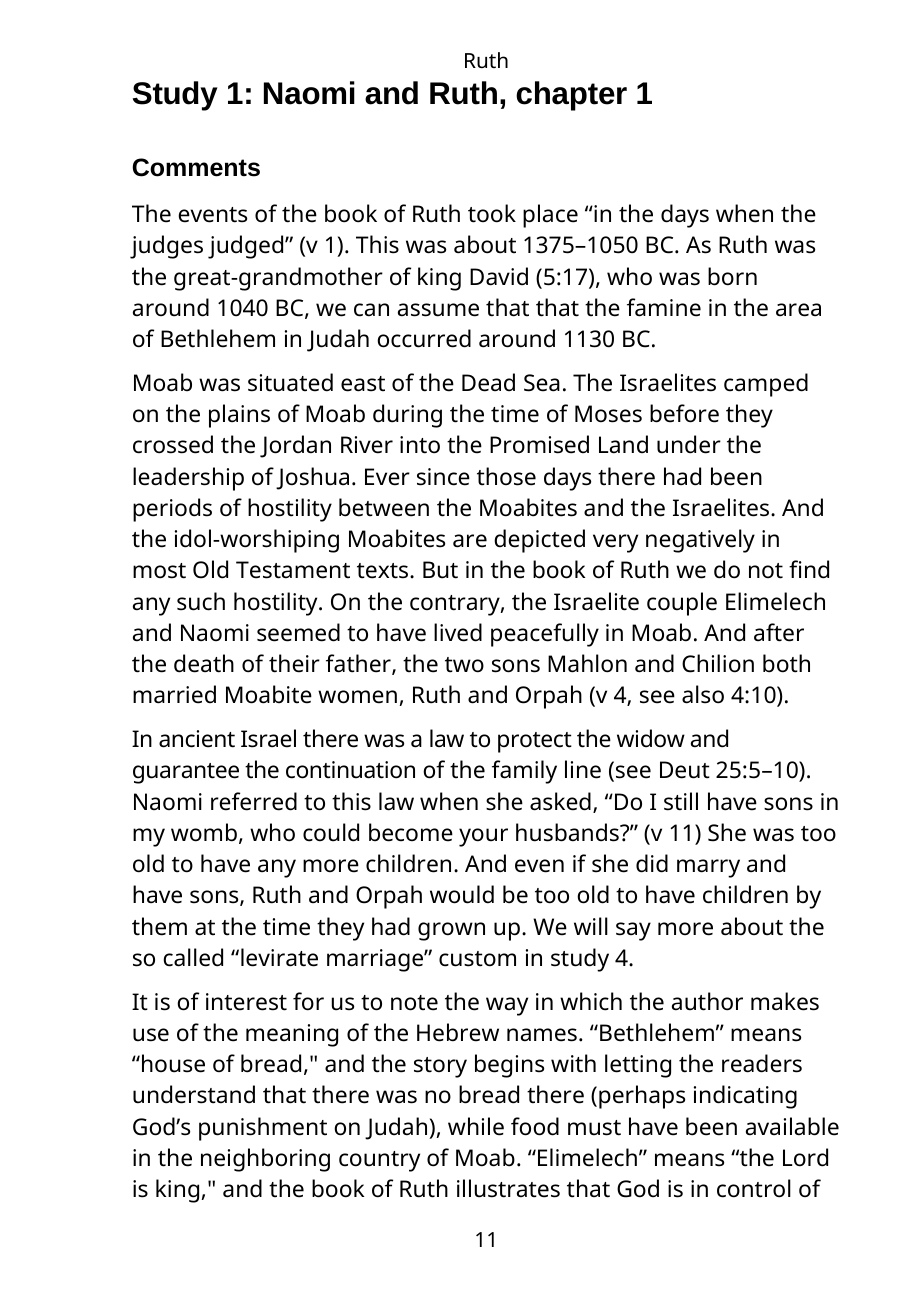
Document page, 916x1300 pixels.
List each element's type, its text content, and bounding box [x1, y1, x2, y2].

text The events of the book of Ruth took place “in the days when the judges judged” (v 1). This was about 1375–1050 BC. As Ruth was the great-grandmother of king David (5:17), who was born around 1040 BC, we can assume that that the famine in the area of Bethlehem in Judah occurred around 1130 BC. [132, 198, 840, 354]
subtitle Study 1: Naomi and Ruth, chapter 1 [132, 75, 840, 111]
text In ancient Israel there was a law to protect the widow and guarantee the continuation of the family line (see Deut 25:5–10). Naomi referred to this law when she asked, “Do I still have sons in my womb, who could become your husbands?” (v 11) She was too old to have any more children. And even if she did marry and have sons, Ruth and Orpah would be too old to have children by them at the time they had grown up. We will say more about the so called “levirate marriage” custom in study 4. [132, 723, 840, 973]
text Moab was situated east of the Dead Sea. The Israelites camped on the plains of Moab during the time of Moses before they crossed the Jordan River into the Promised Land under the leadership of Joshua. Ever since those days there had been periods of hostility between the Moabites and the Israelites. And the idol-worshiping Moabites are depicted very negatively in most Old Testament texts. But in the book of Ruth we do not find any such hostility. On the contrary, the Israelite couple Elimelech and Naomi seemed to have lived peacefully in Moab. And after the death of their father, the two sons Mahlon and Chilion both married Moabite women, Ruth and Orpah (v 4, see also 4:10). [132, 367, 840, 711]
subtitle Comments [132, 153, 840, 181]
